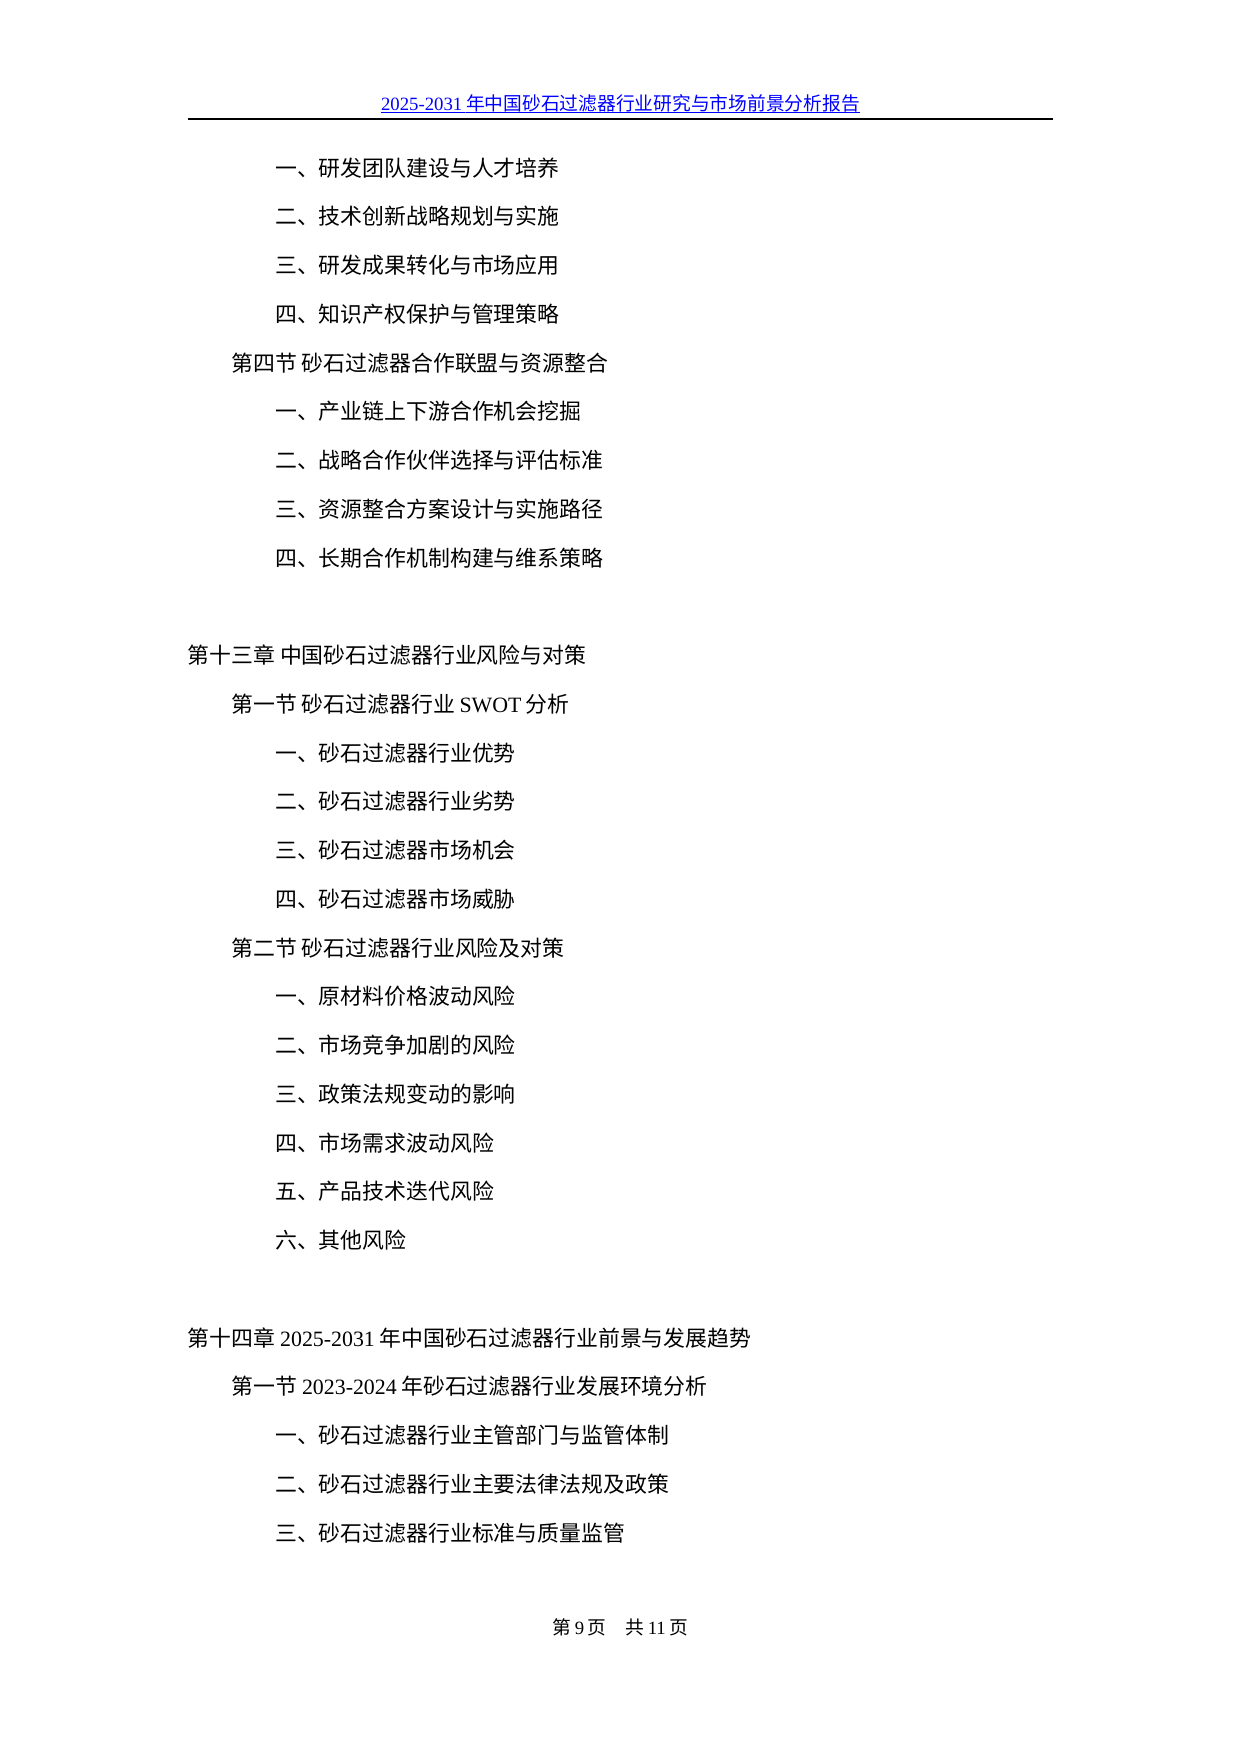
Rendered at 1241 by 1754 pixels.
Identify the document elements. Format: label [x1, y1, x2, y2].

text [187, 150, 1053, 1548]
